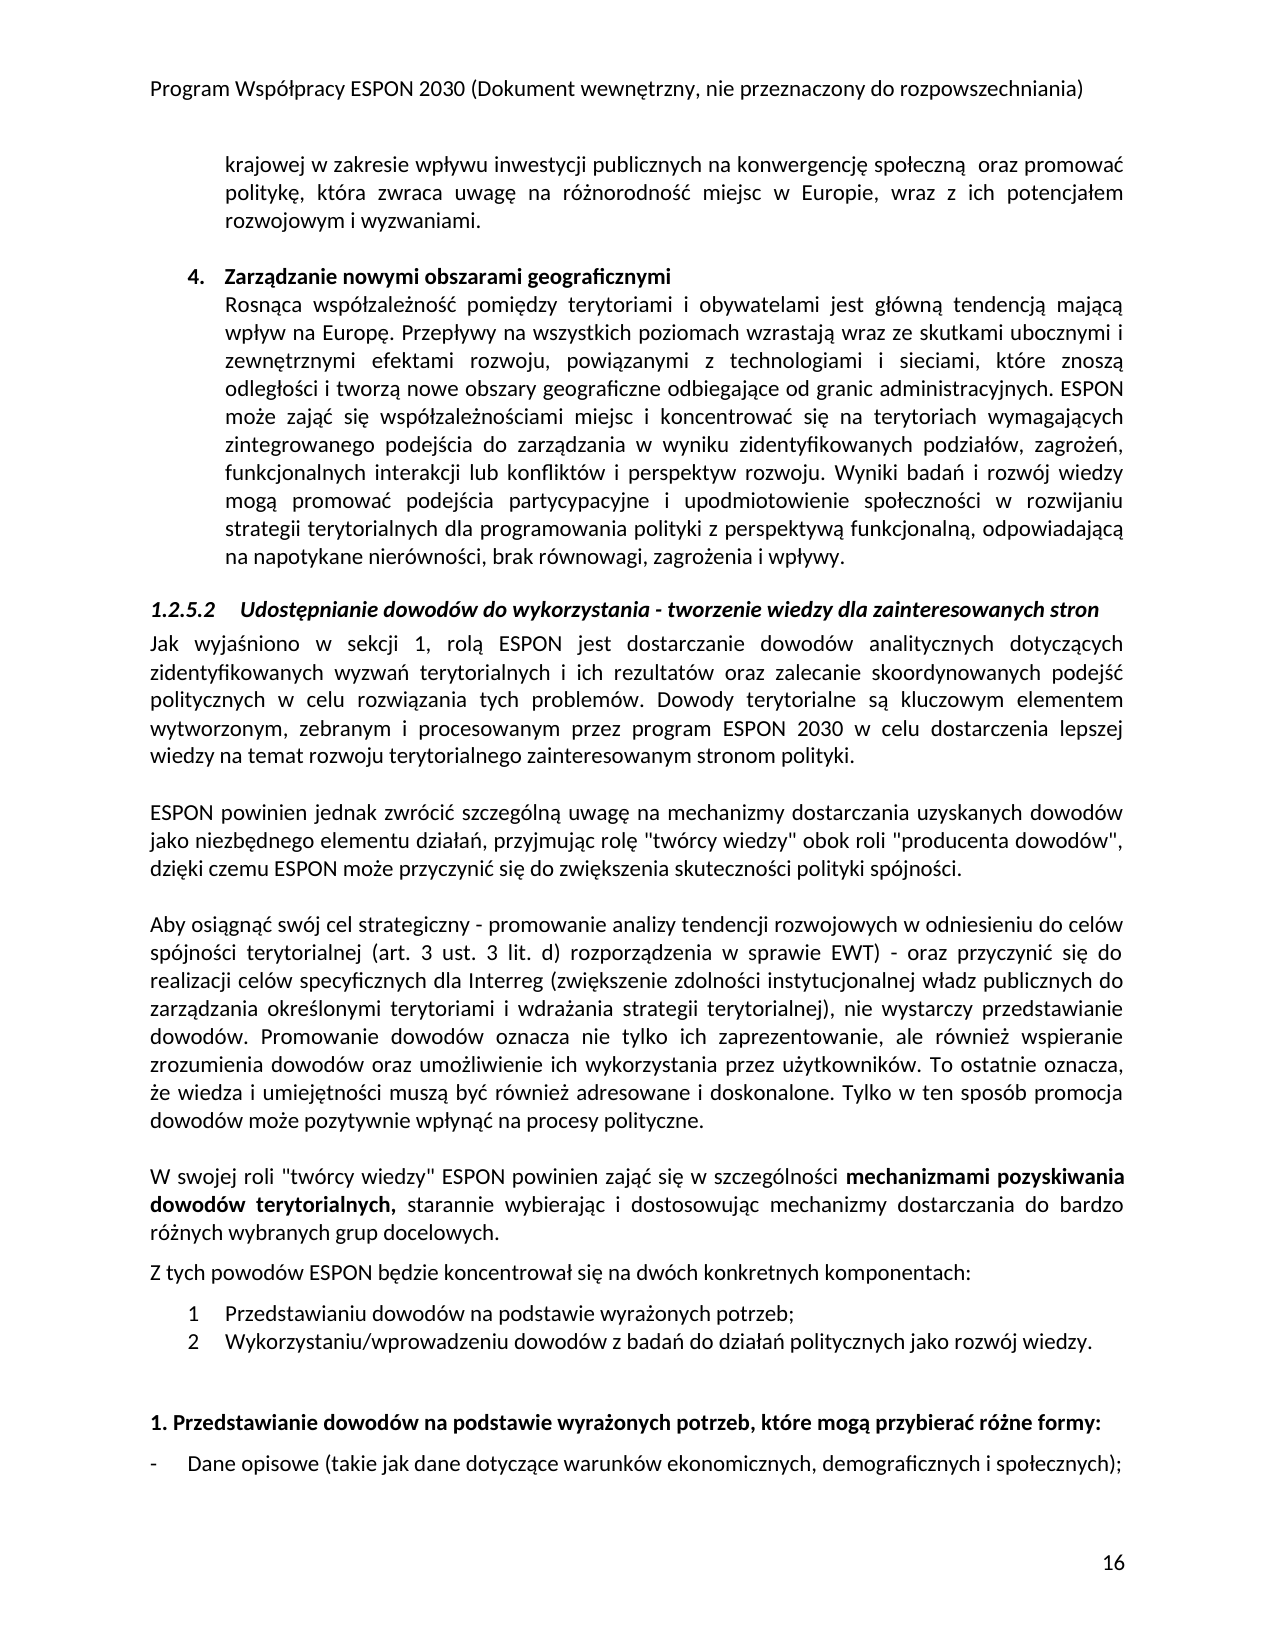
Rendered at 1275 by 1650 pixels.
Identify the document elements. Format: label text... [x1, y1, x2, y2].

text W swojej roli "twórcy wiedzy" ESPON powinien zająć się w szczególności mechanizmami pozyskiwania dowodów terytorialnych, starannie wybierając i dostosowując mechanizmy dostarczania do bardzo różnych wybranych grup docelowych. [150, 1162, 1125, 1246]
list Wykorzystaniu/wprowadzeniu dowodów z badań do działań politycznych jako rozwój wiedzy. [187, 1327, 1125, 1355]
list Rosnąca współzależność pomiędzy terytoriami i obywatelami jest główną tendencją mającą wpływ na Europę. Przepływy na wszystkich poziomach wzrastają wraz ze skutkami ubocznymi i zewnętrznymi efektami rozwoju, powiązanymi z technologiami i sieciami, które znoszą odległości i tworzą nowe obszary geograficzne odbiegające od granic administracyjnych. ESPON może zająć się współzależnościami miejsc i koncentrować się na terytoriach wymagających zintegrowanego podejścia do zarządzania w wyniku zidentyfikowanych podziałów, zagrożeń, funkcjonalnych interakcji lub konfliktów i perspektyw rozwoju. Wyniki badań i rozwój wiedzy mogą promować podejścia partycypacyjne i upodmiotowienie społeczności w rozwijaniu strategii terytorialnych dla programowania polityki z perspektywą funkcjonalną, odpowiadającą na napotykane nierówności, brak równowagi, zagrożenia i wpływy. [225, 290, 1125, 570]
subtitle Udostępnianie dowodów do wykorzystania - tworzenie wiedzy dla zainteresowanych stron [150, 595, 1125, 623]
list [225, 150, 1125, 234]
list Przedstawianiu dowodów na podstawie wyrażonych potrzeb; [187, 1299, 1125, 1327]
list Dane opisowe (takie jak dane dotyczące warunków ekonomicznych, demograficznych i społecznych); [150, 1449, 1125, 1477]
text 1. Przedstawianie dowodów na podstawie wyrażonych potrzeb, które mogą przybierać różne formy: [150, 1408, 1125, 1436]
text Z tych powodów ESPON będzie koncentrował się na dwóch konkretnych komponentach: [150, 1258, 1125, 1287]
text Aby osiągnąć swój cel strategiczny - promowanie analizy tendencji rozwojowych w odniesieniu do celów spójności terytorialnej (art. 3 ust. 3 lit. d) rozporządzenia w sprawie EWT) - oraz przyczynić się do realizacji celów specyficznych dla Interreg (zwiększenie zdolności instytucjonalnej władz publicznych do zarządzania określonymi terytoriami i wdrażania strategii terytorialnej), nie wystarczy przedstawianie dowodów. Promowanie dowodów oznacza nie tylko ich zaprezentowanie, ale również wspieranie zrozumienia dowodów oraz umożliwienie ich wykorzystania przez użytkowników. To ostatnie oznacza, że wiedza i umiejętności muszą być również adresowane i doskonalone. Tylko w ten sposób promocja dowodów może pozytywnie wpłynąć na procesy polityczne. [150, 910, 1125, 1134]
text Jak wyjaśniono w sekcji 1, rolą ESPON jest dostarczanie dowodów analitycznych dotyczących zidentyfikowanych wyzwań terytorialnych i ich rezultatów oraz zalecanie skoordynowanych podejść politycznych w celu rozwiązania tych problemów. Dowody terytorialne są kluczowym elementem wytworzonym, zebranym i procesowanym przez program ESPON 2030 w celu dostarczenia lepszej wiedzy na temat rozwoju terytorialnego zainteresowanym stronom polityki. [150, 629, 1125, 770]
text ESPON powinien jednak zwrócić szczególną uwagę na mechanizmy dostarczania uzyskanych dowodów jako niezbędnego elementu działań, przyjmując rolę "twórcy wiedzy" obok roli "producenta dowodów", dzięki czemu ESPON może przyczynić się do zwiększenia skuteczności polityki spójności. [150, 798, 1125, 882]
list Zarządzanie nowymi obszarami geograficznymi [187, 262, 1125, 290]
